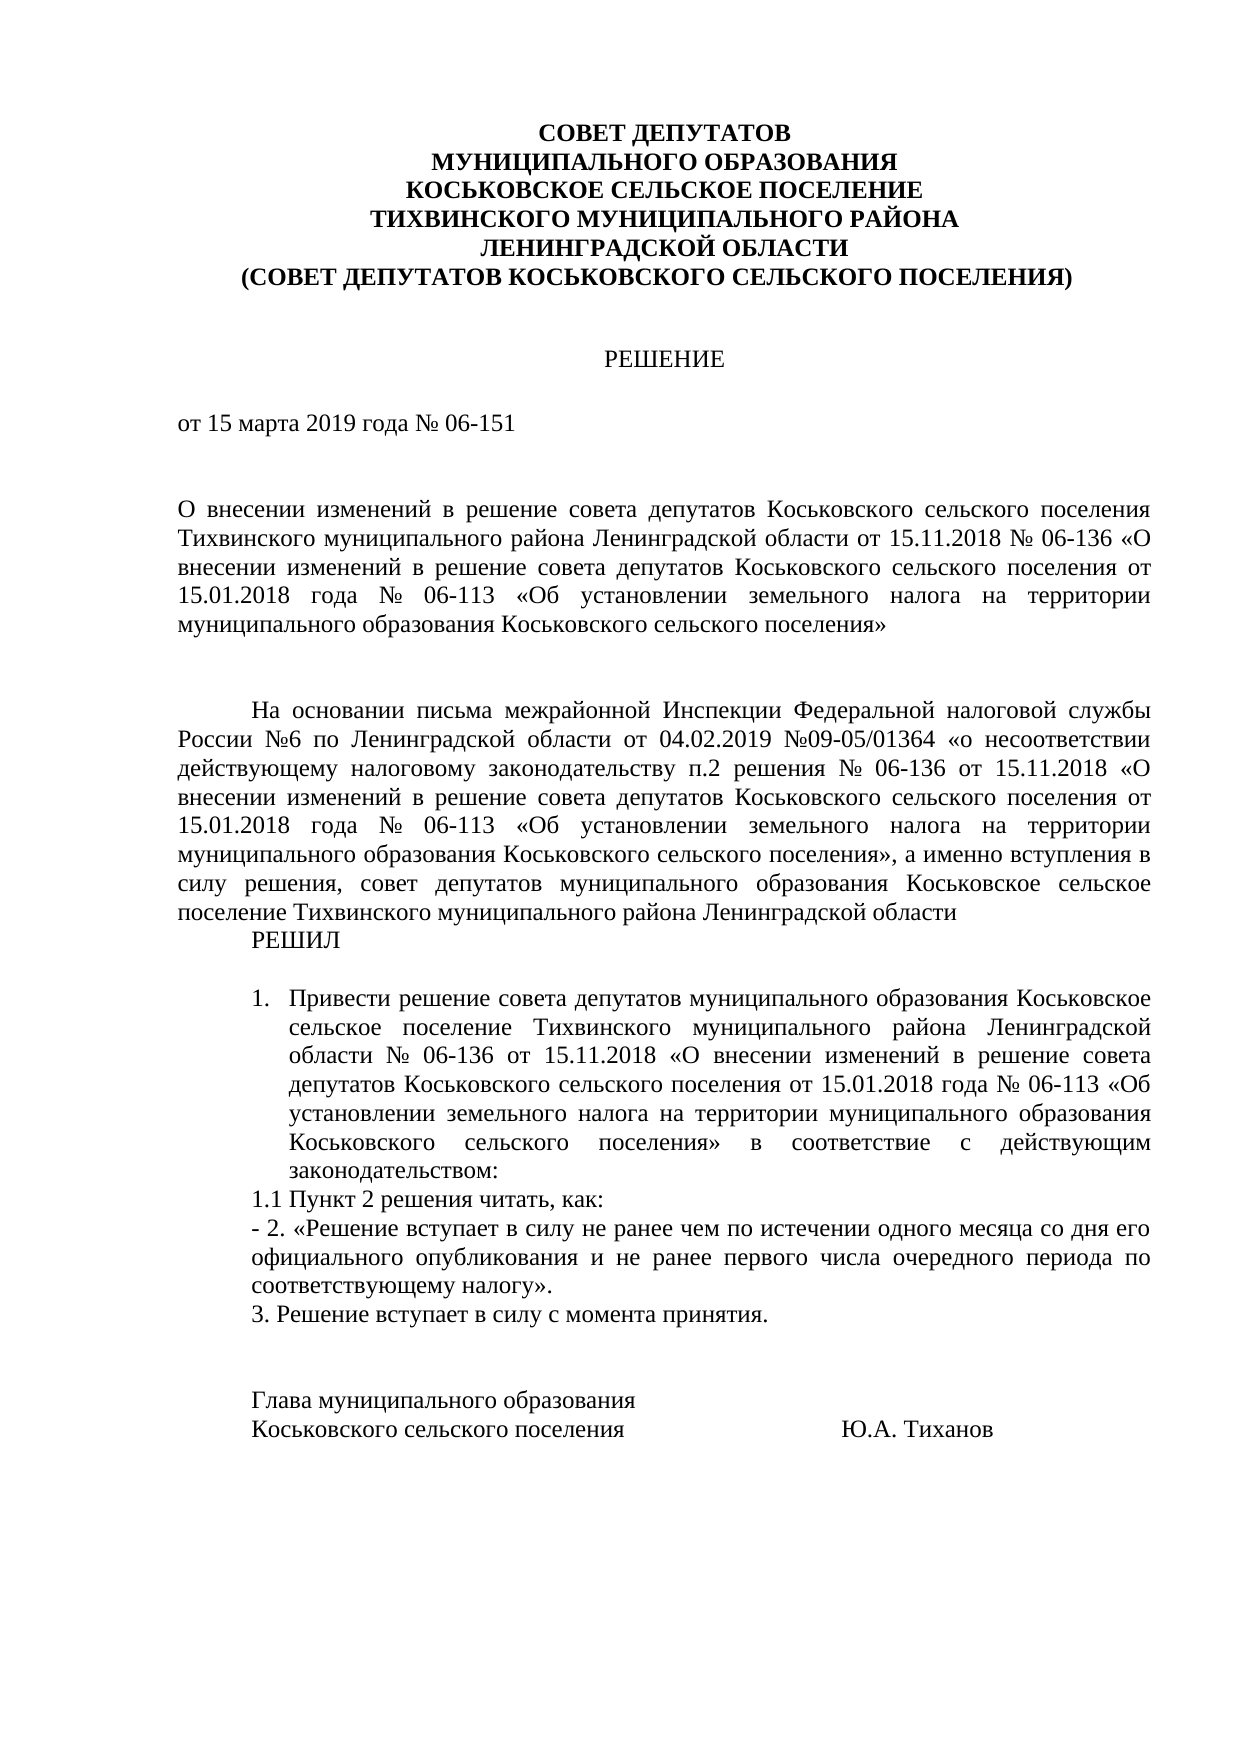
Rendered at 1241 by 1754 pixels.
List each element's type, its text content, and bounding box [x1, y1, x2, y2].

text - 2. «Решение вступает в силу не ранее чем по истечении одного месяца со дня его официального опубликования и не ранее первого числа очередного периода по соответствующему налогу». [251, 1213, 1152, 1299]
text (СОВЕТ ДЕПУТАТОВ КОСЬКОВСКОГО СЕЛЬСКОГО ПОСЕЛЕНИЯ) [162, 262, 1152, 291]
text Коськовского сельского поселения Ю.А. Тиханов [251, 1414, 1152, 1443]
text РЕШИЛ [177, 926, 1152, 954]
text ТИХВИНСКОГО МУНИЦИПАЛЬНОГО РАЙОНА [177, 204, 1152, 233]
text 1.1 Пункт 2 решения читать, как: [251, 1184, 1152, 1213]
text 3. Решение вступает в силу с момента принятия. [251, 1299, 1152, 1328]
list Привести решение совета депутатов муниципального образования Коськовское сельское поселение Тихвинского муниципального района Ленинградской области № 06-136 от 15.11.2018 «О внесении изменений в решение совета депутатов Коськовского сельского поселения от 15.01.2018 года № 06-113 «Об установлении земельного налога на территории муниципального образования Коськовского сельского поселения» в соответствие с действующим законодательством: [251, 983, 1152, 1184]
text На основании письма межрайонной Инспекции Федеральной налоговой службы России №6 по Ленинградской области от 04.02.2019 №09-05/01364 «о несоответствии действующему налоговому законодательству п.2 решения № 06-136 от 15.11.2018 «О внесении изменений в решение совета депутатов Коськовского сельского поселения от 15.01.2018 года № 06-113 «Об установлении земельного налога на территории муниципального образования Коськовского сельского поселения», а именно вступления в силу решения, совет депутатов муниципального образования Коськовское сельское поселение Тихвинского муниципального района Ленинградской области [177, 696, 1152, 926]
text МУНИЦИПАЛЬНОГО ОБРАЗОВАНИЯ [177, 147, 1152, 176]
subtitle РЕШЕНИЕ [177, 344, 1152, 373]
title СОВЕТ ДЕПУТАТОВ [177, 118, 1152, 147]
text Глава муниципального образования [251, 1386, 1152, 1414]
text ЛЕНИНГРАДСКОЙ ОБЛАСТИ [177, 233, 1152, 262]
text О внесении изменений в решение совета депутатов Коськовского сельского поселения Тихвинского муниципального района Ленинградской области от 15.11.2018 № 06-136 «О внесении изменений в решение совета депутатов Коськовского сельского поселения от 15.01.2018 года № 06-113 «Об установлении земельного налога на территории муниципального образования Коськовского сельского поселения» [177, 494, 1152, 638]
text КОСЬКОВСКОЕ СЕЛЬСКОЕ ПОСЕЛЕНИЕ [177, 176, 1152, 204]
text от 15 марта 2019 года № 06-151 [177, 408, 646, 437]
